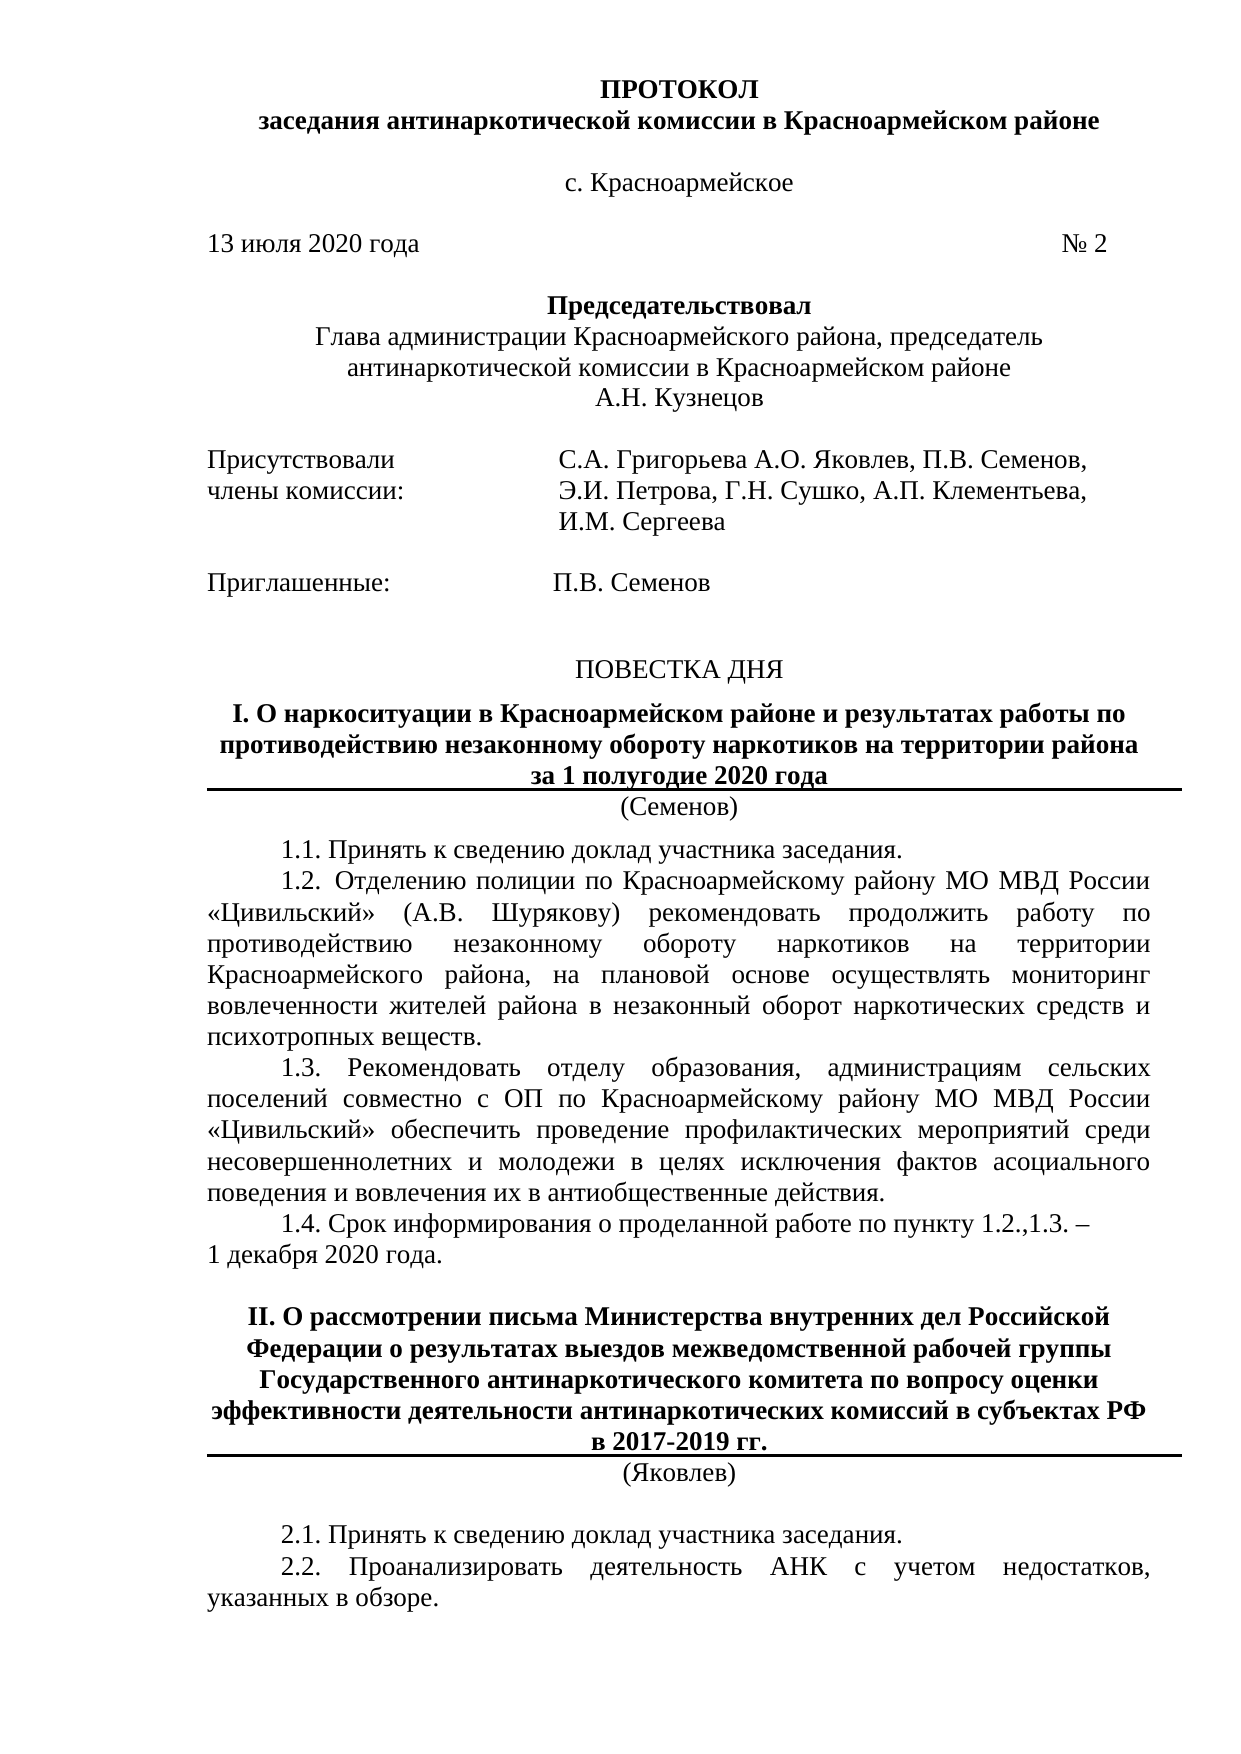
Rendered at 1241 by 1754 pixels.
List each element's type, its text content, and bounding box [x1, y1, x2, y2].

text (Семенов) [207, 791, 1152, 821]
text Председательствовал [207, 290, 1152, 321]
text 1 декабря 2020 года. [207, 1238, 1152, 1269]
table_header Присутствовали члены комиссии: [196, 444, 547, 567]
text Глава администрации Красноармейского района, председатель антинаркотической комиссии в Красноармейском районе [207, 321, 1152, 382]
table_header С.А. Григорьева А.О. Яковлев, П.В. Семенов, Э.И. Петрова, Г.Н. Сушко, А.П. Клементьева, И.М. Сергеева [547, 444, 1189, 567]
text ПРОТОКОЛ [207, 74, 1152, 105]
text 2.2. Проанализировать деятельность АНК с учетом недостатков, указанных в обзоре. [207, 1550, 1152, 1612]
text 13 июля 2020 года № 2 [207, 228, 1152, 259]
text ПОВЕСТКА ДНЯ [207, 654, 1152, 685]
text II. О рассмотрении письма Министерства внутренних дел Российской Федерации о результатах выездов межведомственной рабочей группы Государственного антинаркотического комитета по вопросу оценки эффективности деятельности антинаркотических комиссий в субъектах РФ в 2017-2019 гг. [207, 1301, 1152, 1454]
text (Яковлев) [207, 1457, 1152, 1487]
text 2.1. Принять к сведению доклад участника заседания. [207, 1518, 1152, 1550]
text заседания антинаркотической комиссии в Красноармейском районе [207, 105, 1152, 136]
text с. Красноармейское [207, 166, 1152, 197]
text Приглашенные: П.В. Семенов [207, 567, 1152, 598]
text А.Н. Кузнецов [207, 382, 1152, 413]
text 1.3. Рекомендовать отделу образования, администрациям сельских поселений совместно с ОП по Красноармейскому району МО МВД России «Цивильский» обеспечить проведение профилактических мероприятий среди несовершеннолетних и молодежи в целях исключения фактов асоциального поведения и вовлечения их в антиобщественные действия. [207, 1051, 1152, 1207]
text 1.2. Отделению полиции по Красноармейскому району МО МВД России «Цивильский» (А.В. Шурякову) рекомендовать продолжить работу по противодействию незаконному обороту наркотиков на территории Красноармейского района, на плановой основе осуществлять мониторинг вовлеченности жителей района в незаконный оборот наркотических средств и психотропных веществ. [207, 864, 1152, 1051]
text 1.1. Принять к сведению доклад участника заседания. [207, 834, 1152, 864]
text 1.4. Срок информирования о проделанной работе по пункту 1.2.,1.3. – [207, 1207, 1152, 1238]
text I. О наркоситуации в Красноармейском районе и результатах работы по противодействию незаконному обороту наркотиков на территории района за 1 полугодие 2020 года [207, 698, 1152, 788]
